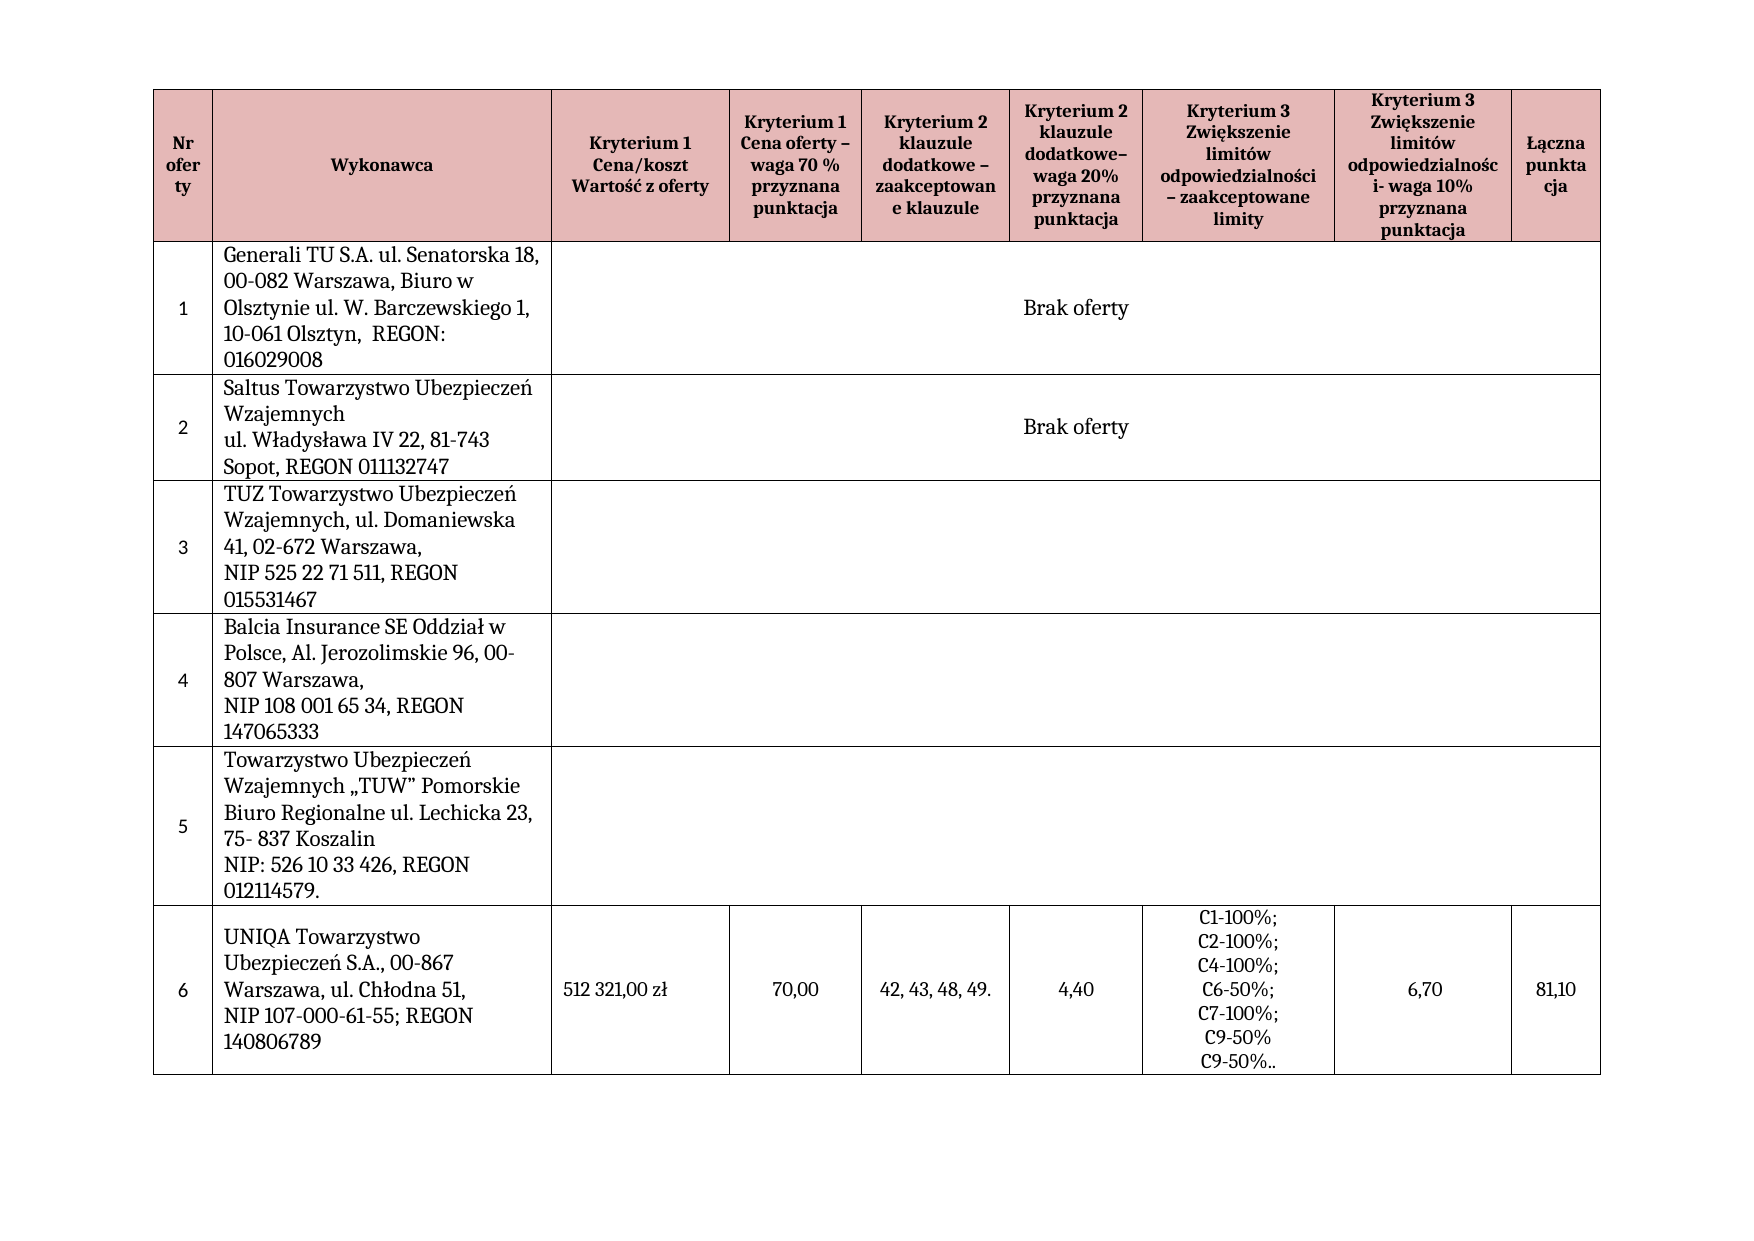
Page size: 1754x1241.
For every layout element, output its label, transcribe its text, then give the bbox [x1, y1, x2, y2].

table_cell Brak oferty [552, 242, 1600, 373]
table_cell TUZ Towarzystwo Ubezpieczeń Wzajemnych, ul. Domaniewska 41, 02-672 Warszawa, NIP 525 22 71 511, REGON 015531467 [213, 481, 551, 613]
table_cell 512 321,00 zł [552, 906, 729, 1073]
table_header Łączna punktacja [1512, 90, 1600, 241]
table_header Nr oferty [154, 90, 212, 241]
table_cell 6,70 [1335, 906, 1511, 1073]
table_cell 42, 43, 48, 49. [862, 906, 1009, 1073]
table_cell 2 [154, 375, 212, 480]
table_header Kryterium 2 klauzule dodatkowe– waga 20% przyznana punktacja [1010, 90, 1142, 241]
table_header Kryterium 1 Cena oferty – waga 70 % przyznana punktacja [730, 90, 861, 241]
table_cell [552, 481, 1600, 613]
table_cell [552, 614, 1600, 746]
table_cell [552, 747, 1600, 905]
table_cell 6 [154, 906, 212, 1073]
table_cell UNIQA Towarzystwo Ubezpieczeń S.A., 00-867 Warszawa, ul. Chłodna 51, NIP 107-000-61-55; REGON 140806789 [213, 906, 551, 1073]
table_cell 81,10 [1512, 906, 1600, 1073]
table_cell 4,40 [1010, 906, 1142, 1073]
table_header Kryterium 3 Zwiększenie limitów odpowiedzialności – zaakceptowane limity [1143, 90, 1334, 241]
table_cell Balcia Insurance SE Oddział w Polsce, Al. Jerozolimskie 96, 00-807 Warszawa, NIP 108 001 65 34, REGON 147065333 [213, 614, 551, 746]
table_header Wykonawca [213, 90, 551, 241]
table_cell 1 [154, 242, 212, 373]
table_cell Generali TU S.A. ul. Senatorska 18, 00-082 Warszawa, Biuro w Olsztynie ul. W. Barczewskiego 1, 10-061 Olsztyn, REGON: 016029008 [213, 242, 551, 373]
table_header Kryterium 3 Zwiększenie limitów odpowiedzialności- waga 10% przyznana punktacja [1335, 90, 1511, 241]
table_header Kryterium 1 Cena/koszt Wartość z oferty [552, 90, 729, 241]
table_cell 3 [154, 481, 212, 613]
table_cell Towarzystwo Ubezpieczeń Wzajemnych „TUW” Pomorskie Biuro Regionalne ul. Lechicka 23, 75- 837 Koszalin NIP: 526 10 33 426, REGON 012114579. [213, 747, 551, 905]
table_cell 4 [154, 614, 212, 746]
table_cell C1-100%; C2-100%; C4-100%; C6-50%; C7-100%; C9-50% C9-50%.. [1143, 906, 1334, 1073]
table_header Kryterium 2 klauzule dodatkowe – zaakceptowane klauzule [862, 90, 1009, 241]
table_cell 5 [154, 747, 212, 905]
table_cell Brak oferty [552, 375, 1600, 480]
table_cell Saltus Towarzystwo Ubezpieczeń Wzajemnych ul. Władysława IV 22, 81-743 Sopot, REGON 011132747 [213, 375, 551, 480]
table_cell 70,00 [730, 906, 861, 1073]
